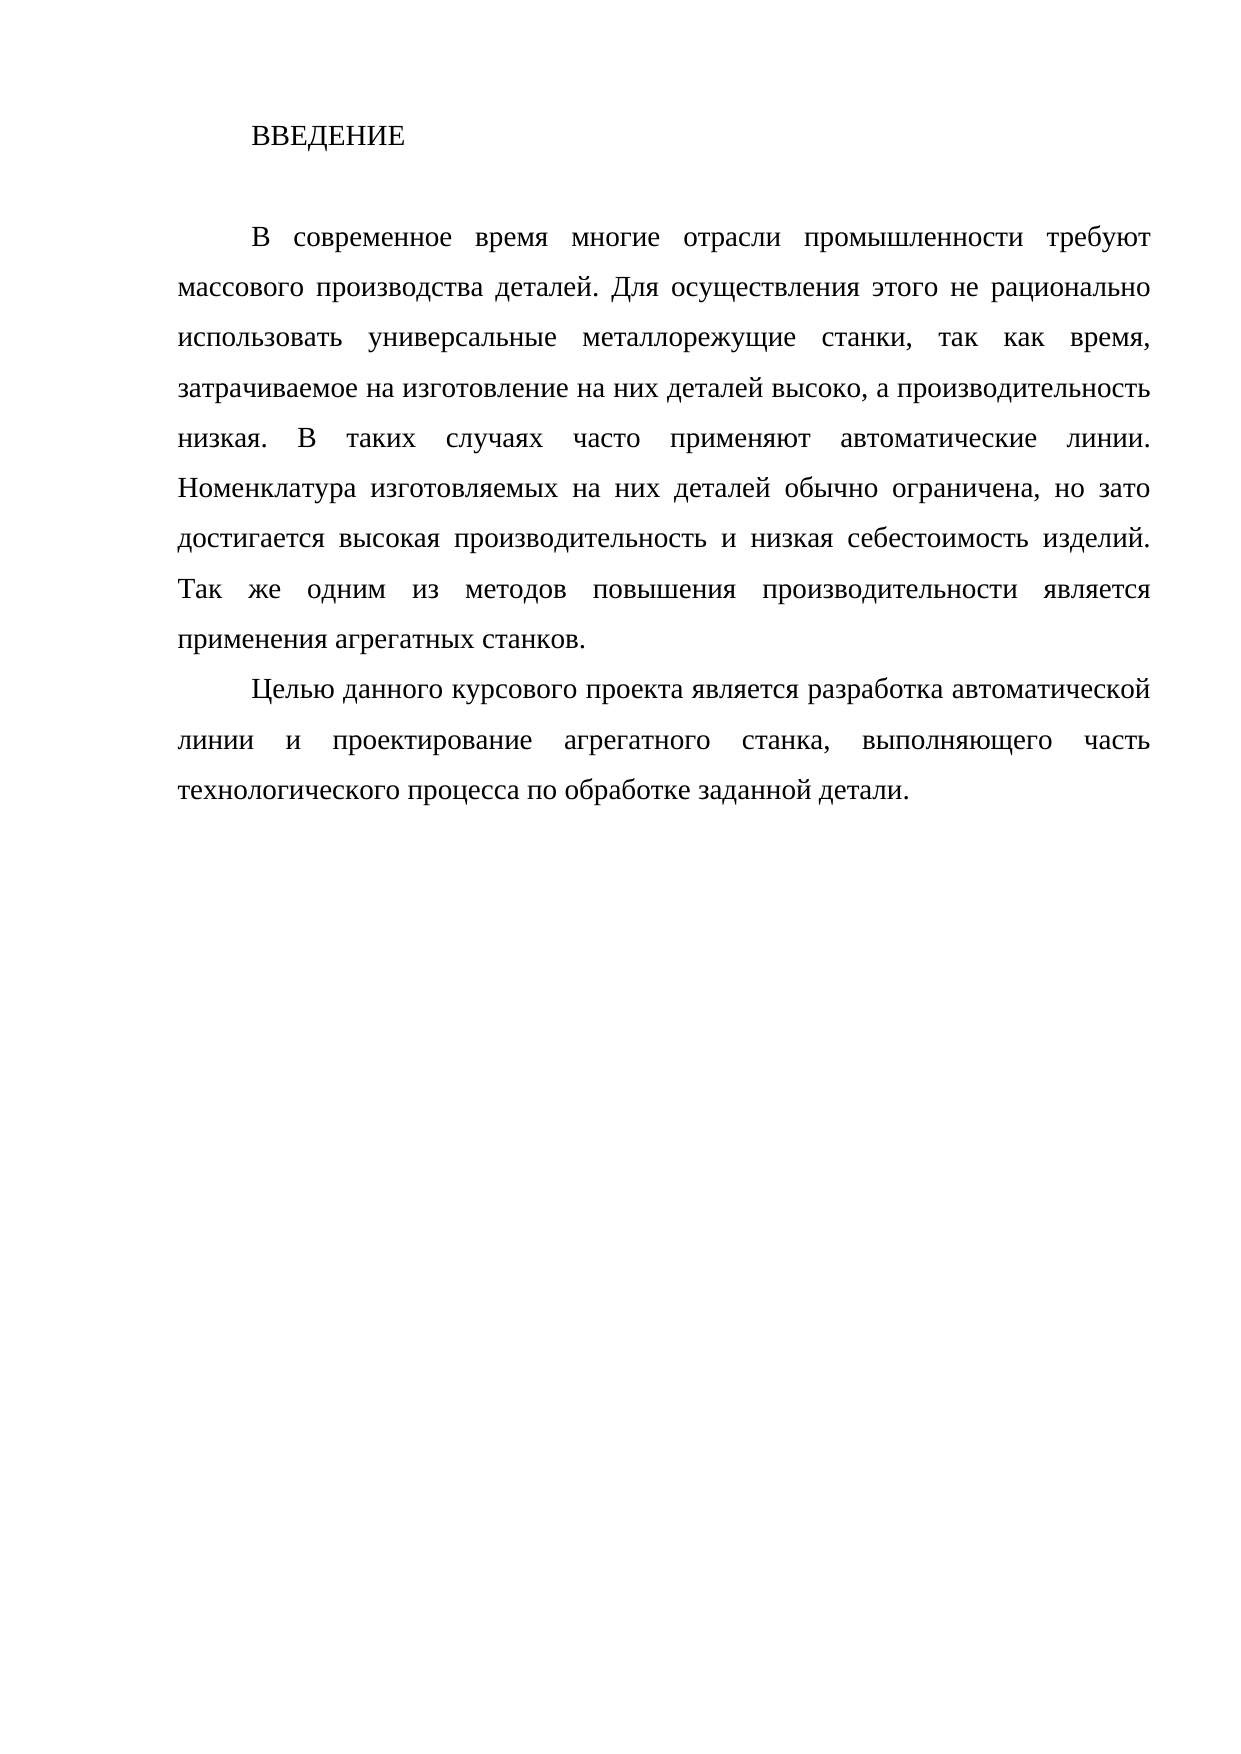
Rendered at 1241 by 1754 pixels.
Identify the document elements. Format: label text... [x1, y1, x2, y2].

text В современное время многие отрасли промышленности требуют массового производства деталей. Для осуществления этого не рационально использовать универсальные металлорежущие станки, так как время, затрачиваемое на изготовление на них деталей высоко, а производительность низкая. В таких случаях часто применяют автоматические линии. Номенклатура изготовляемых на них деталей обычно ограничена, но зато достигается высокая производительность и низкая себестоимость изделий. Так же одним из методов повышения производительности является применения агрегатных станков. [177, 219, 1152, 655]
text Введение [177, 118, 1152, 152]
text Целью данного курсового проекта является разработка автоматической линии и проектирование агрегатного станка, выполняющего часть технологического процесса по обработке заданной детали. [177, 672, 1152, 806]
